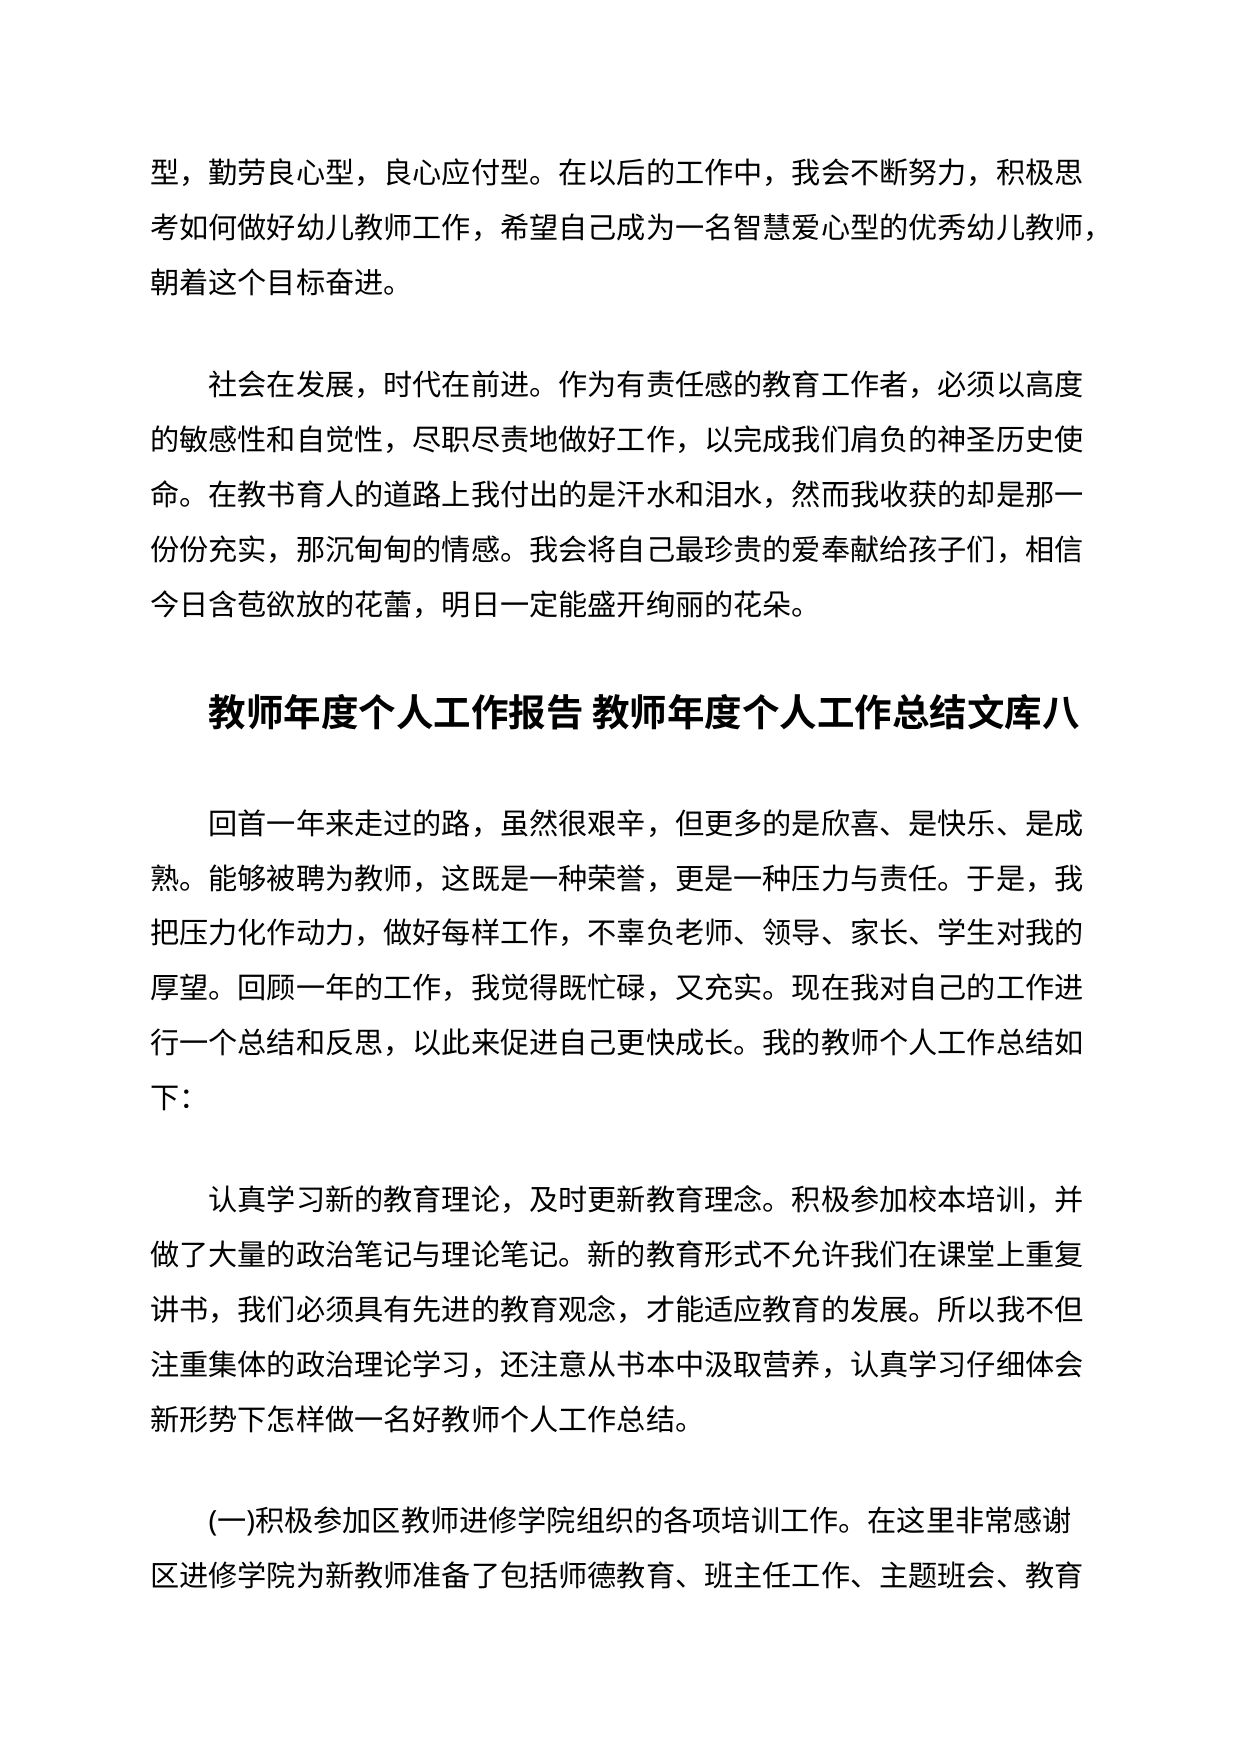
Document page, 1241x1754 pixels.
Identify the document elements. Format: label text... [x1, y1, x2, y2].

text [150, 150, 1090, 302]
text 认真学习新的教育理论，及时更新教育理念。积极参加校本培训，并做了大量的政治笔记与理论笔记。新的教育形式不允许我们在课堂上重复讲书，我们必须具有先进的教育观念，才能适应教育的发展。所以我不但注重集体的政治理论学习，还注意从书本中汲取营养，认真学习仔细体会新形势下怎样做一名好教师个人工作总结。 [150, 1177, 1090, 1438]
text 教师年度个人工作报告 教师年度个人工作总结文库八 [150, 683, 1090, 737]
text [150, 1498, 1090, 1595]
text 回首一年来走过的路，虽然很艰辛，但更多的是欣喜、是快乐、是成熟。能够被聘为教师，这既是一种荣誉，更是一种压力与责任。于是，我把压力化作动力，做好每样工作，不辜负老师、领导、家长、学生对我的厚望。回顾一年的工作，我觉得既忙碌，又充实。现在我对自己的工作进行一个总结和反思，以此来促进自己更快成长。我的教师个人工作总结如下： [150, 800, 1090, 1117]
text 社会在发展，时代在前进。作为有责任感的教育工作者，必须以高度的敏感性和自觉性，尽职尽责地做好工作，以完成我们肩负的神圣历史使命。在教书育人的道路上我付出的是汗水和泪水，然而我收获的却是那一份份充实，那沉甸甸的情感。我会将自己最珍贵的爱奉献给孩子们，相信今日含苞欲放的花蕾，明日一定能盛开绚丽的花朵。 [150, 362, 1090, 623]
